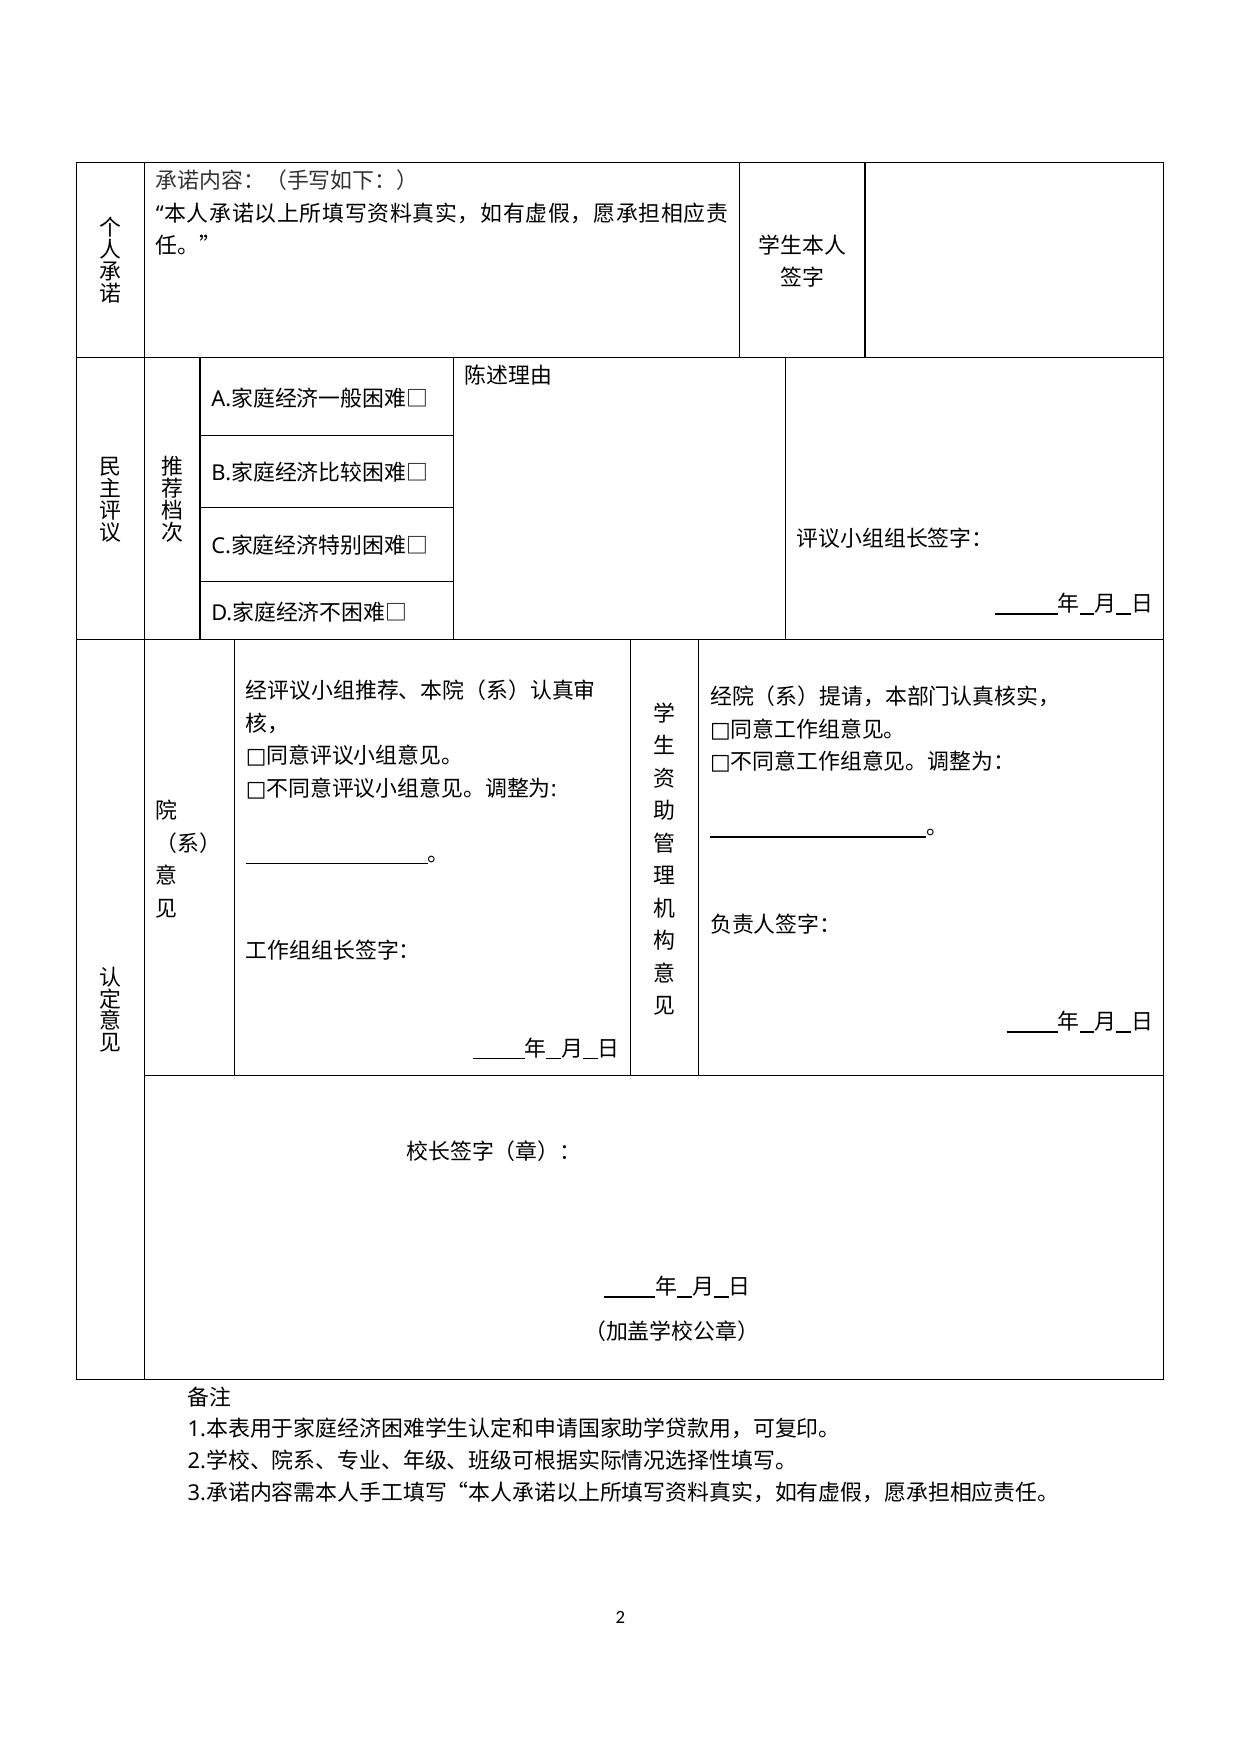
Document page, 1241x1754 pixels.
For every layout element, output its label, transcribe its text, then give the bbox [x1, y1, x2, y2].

table_cell 经院（系）提请，本部门认真核实， □同意工作组意见。 □不同意工作组意见。调整为： 。 负责人签字： 年 月 日 [699, 640, 1163, 1075]
table_cell 承诺内容：（手写如下：） “本人承诺以上所填写资料真实，如有虚假，愿承担相应责任。” [145, 163, 739, 357]
text 备注 [187, 1380, 1053, 1411]
table_cell 陈述理由 [454, 358, 785, 639]
table_cell A.家庭经济一般困难□ [201, 358, 453, 435]
table_cell 经评议小组推荐、本院（系）认真审核， □同意评议小组意见。 □不同意评议小组意见。调整为: 。 工作组组长签字： 年 月 日 [235, 640, 630, 1075]
table_cell 民主评议 [77, 358, 144, 639]
table_cell 个人承诺 [77, 163, 144, 357]
table_cell 评议小组组长签字： 年 月 日 [786, 358, 1163, 639]
table_cell 认定意见 [77, 640, 144, 1379]
table_cell 院（系） 意 见 [145, 640, 234, 1075]
table_cell B.家庭经济比较困难□ [201, 436, 453, 507]
table_cell 学生资助管理机构意见 [631, 640, 698, 1075]
text 2.学校、院系、专业、年级、班级可根据实际情况选择性填写。 [187, 1443, 1053, 1475]
table_cell 推荐档次 [145, 358, 199, 639]
table_cell 校长签字（章）： 年 月 日 （加盖学校公章） [145, 1076, 1163, 1379]
text 1.本表用于家庭经济困难学生认定和申请国家助学贷款用，可复印。 [187, 1411, 1053, 1443]
table_cell 学生本人 签字 [740, 163, 864, 357]
table_cell C.家庭经济特别困难□ [201, 508, 453, 581]
text 3.承诺内容需本人手工填写“本人承诺以上所填写资料真实，如有虚假，愿承担相应责任。 [187, 1475, 1053, 1507]
table_cell [866, 163, 1163, 357]
table_cell D.家庭经济不困难□ [201, 582, 453, 639]
